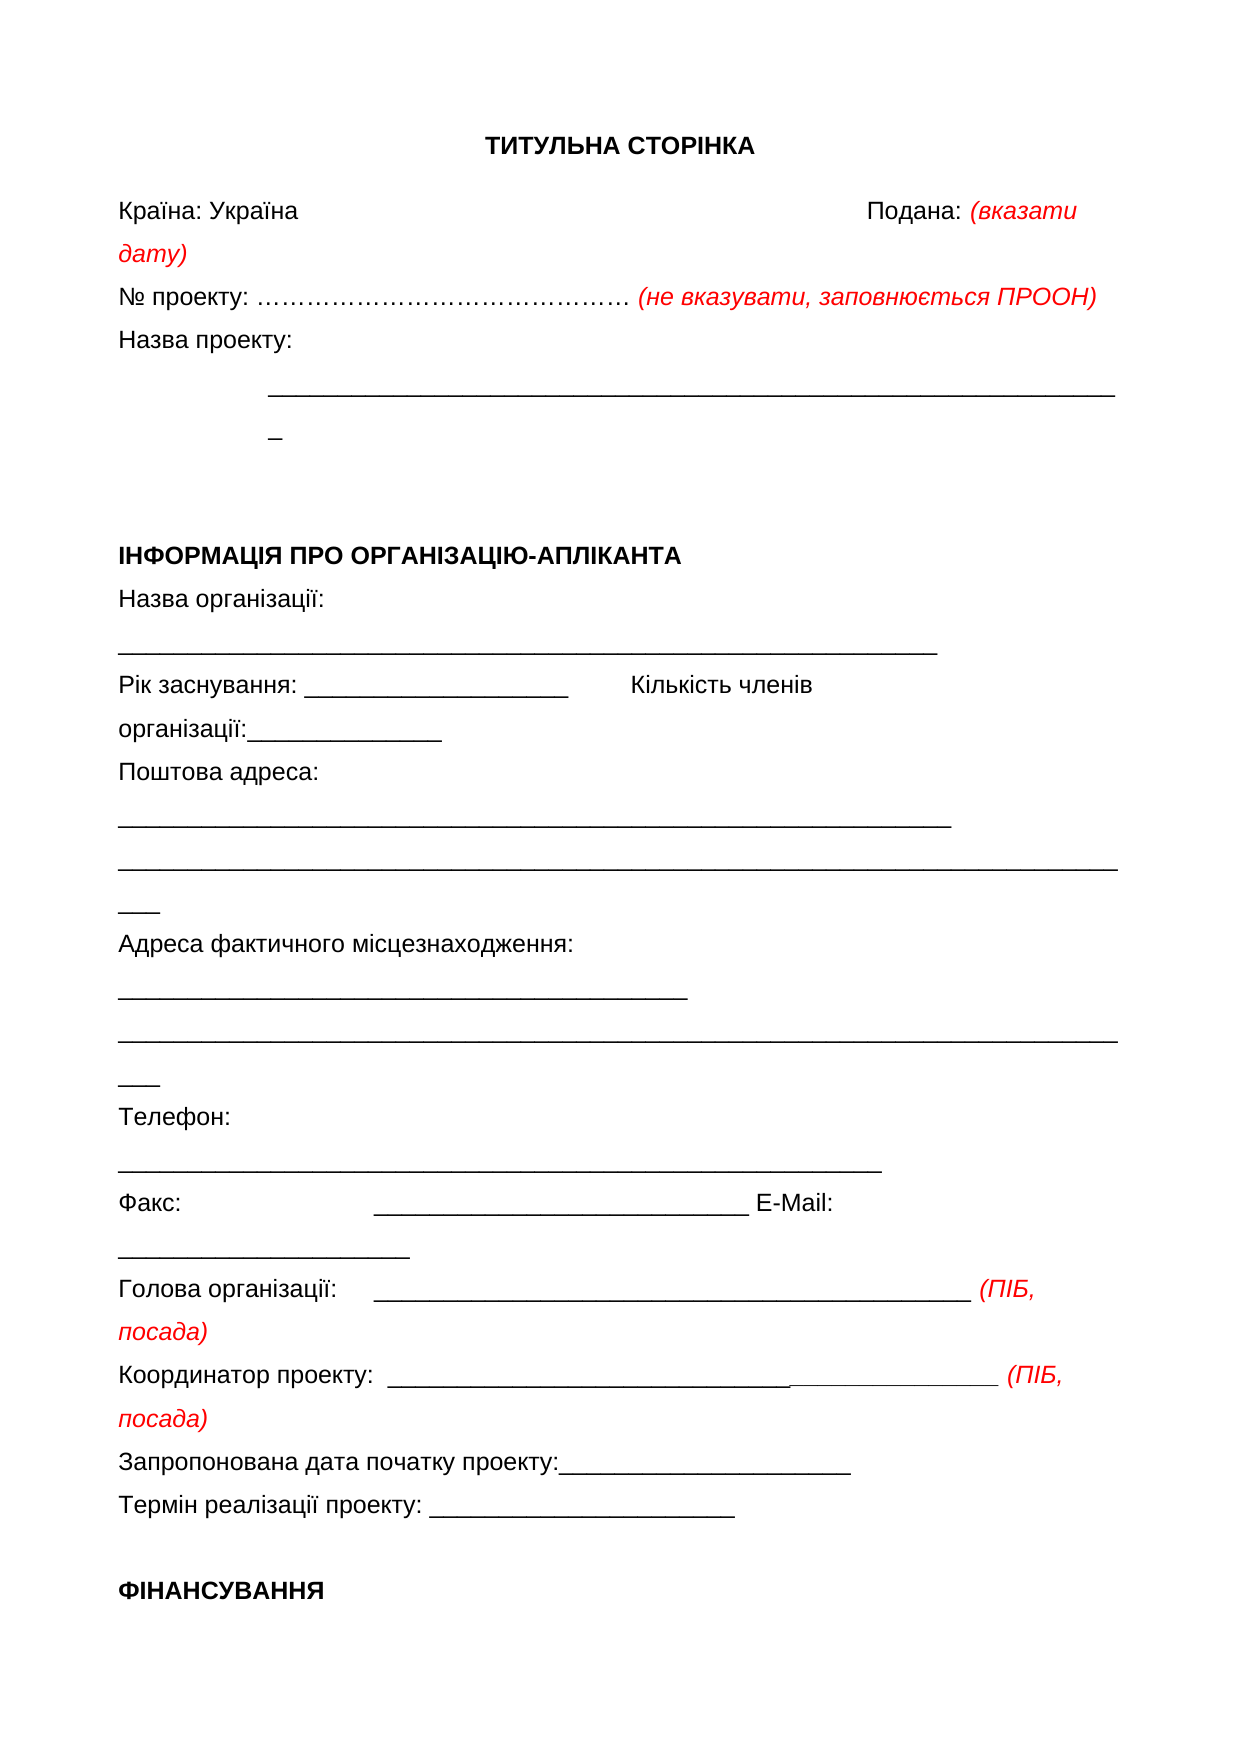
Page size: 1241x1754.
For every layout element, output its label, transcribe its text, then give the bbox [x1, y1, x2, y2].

text Назва організації: ___________________________________________________________ [118, 584, 1122, 656]
text ___________________________________________________________________________ [118, 1015, 1122, 1087]
text № проекту: ……………………………………… (не вказувати, заповнюється ПРООН) [118, 282, 1122, 311]
text ТИТУЛЬНА СТОРІНКА [118, 131, 1122, 160]
text Факс: ___________________________ E-Mail: _____________________ [118, 1188, 1122, 1260]
text Термін реалізації проекту: ______________________ [118, 1490, 1122, 1518]
text Адреса фактичного місцезнаходження: _________________________________________ [118, 929, 1122, 1001]
text ІНФОРМАЦІЯ ПРО ОРГАНІЗАЦІЮ-АПЛІКАНТА [118, 541, 1122, 570]
text Назва проекту: ______________________________________________________________ [118, 325, 1122, 440]
text ___________________________________________________________________________ [118, 843, 1122, 915]
text Голова організації: ___________________________________________ (ПІБ, посада) [118, 1274, 1122, 1346]
text Запропонована дата початку проекту:_____________________ [118, 1447, 1122, 1475]
text Поштова адреса: ____________________________________________________________ [118, 757, 1122, 828]
text Телефон: _______________________________________________________ [118, 1102, 1122, 1173]
text Рік заснування: ___________________ Кількість членів організації:______________ [118, 670, 1122, 742]
text Координатор проекту: ____________________________________________ (ПІБ, посада) [118, 1360, 1122, 1432]
text ФІНАНСУВАННЯ [118, 1576, 1122, 1605]
text Країна: Україна Подана: (вказати дату) [118, 196, 1122, 268]
